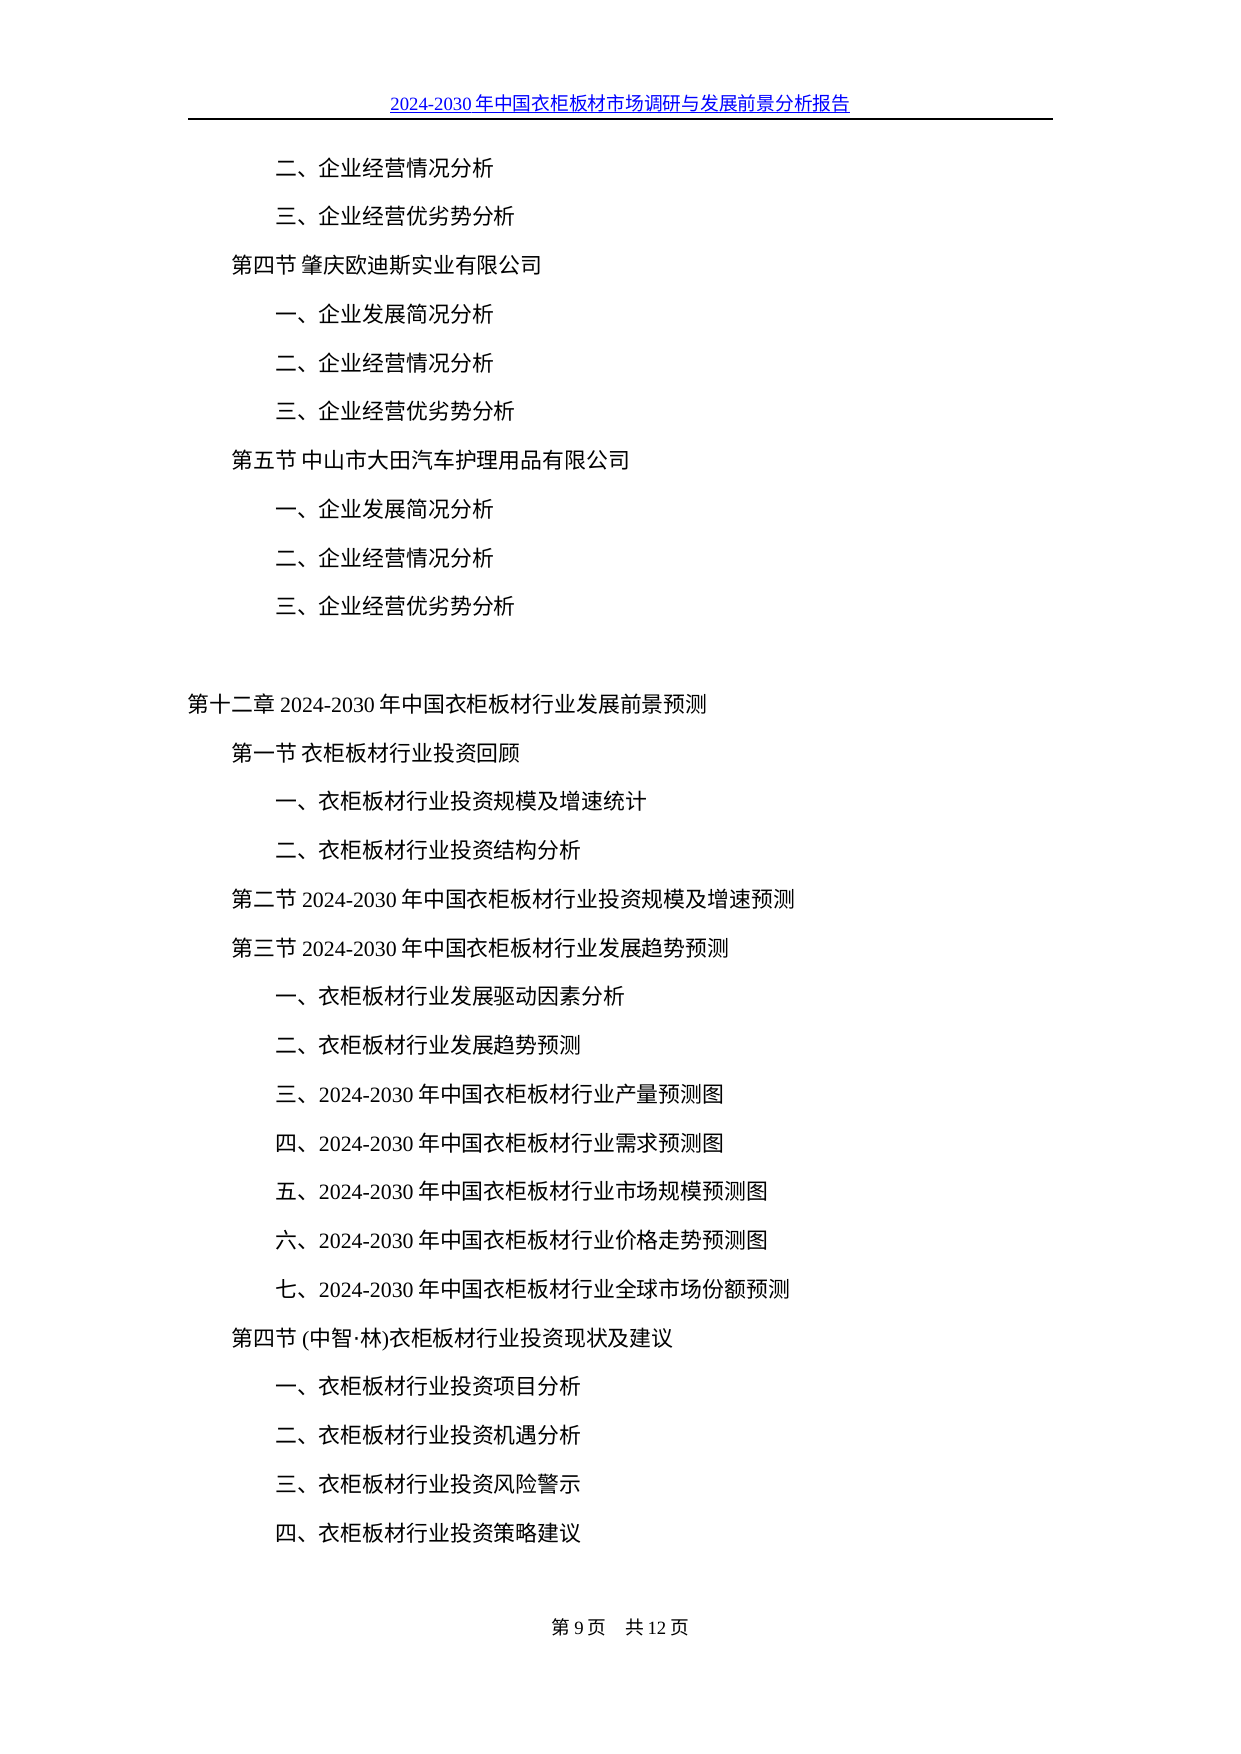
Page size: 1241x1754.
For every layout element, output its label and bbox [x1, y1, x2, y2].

text [187, 150, 1053, 1548]
